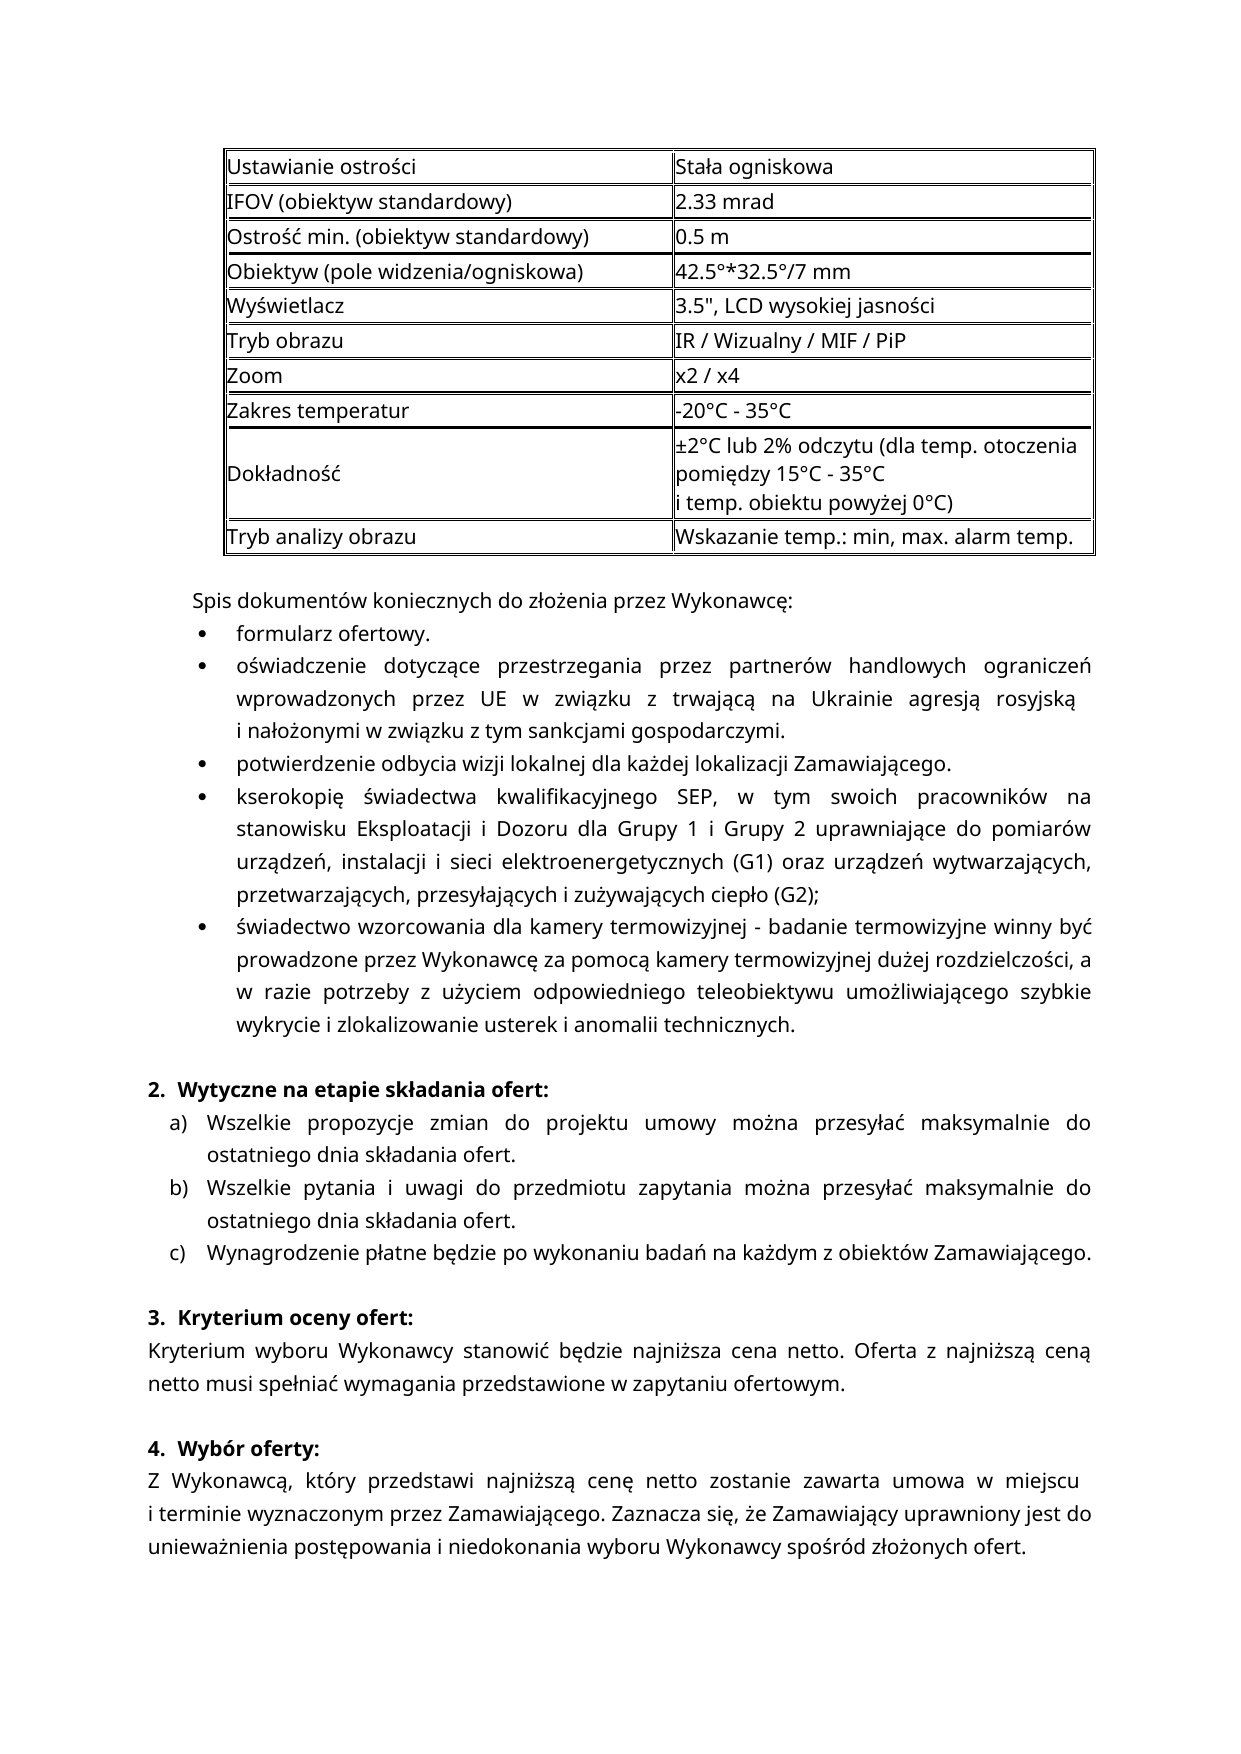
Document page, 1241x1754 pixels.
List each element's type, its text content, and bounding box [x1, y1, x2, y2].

list potwierdzenie odbycia wizji lokalnej dla każdej lokalizacji Zamawiającego. [199, 749, 1093, 778]
table_cell Tryb analizy obrazu [225, 518, 673, 552]
list Wynagrodzenie płatne będzie po wykonaniu badań na każdym z obiektów Zamawiającego. [169, 1238, 1093, 1267]
table_cell Tryb obrazu [225, 322, 673, 356]
text Z Wykonawcą, który przedstawi najniższą cenę netto zostanie zawarta umowa w miejscu i terminie wyznaczonym przez Zamawiającego. Zaznacza się, że Zamawiający uprawniony jest do unieważnienia postępowania i niedokonania wyboru Wykonawcy spośród złożonych ofert. [148, 1467, 1093, 1560]
table_cell Zakres temperatur [227, 391, 672, 426]
table_cell Wskazanie temp.: min, max. alarm temp. [674, 518, 1094, 552]
table_cell 2.33 mrad [675, 183, 1093, 217]
table_cell Ustawianie ostrości [227, 151, 673, 182]
table_cell IR / Wizualny / MIF / PiP [674, 322, 1094, 356]
table_cell Wyświetlacz [225, 287, 673, 322]
list Wszelkie propozycje zmian do projektu umowy można przesyłać maksymalnie do ostatniego dnia składania ofert. [169, 1108, 1093, 1169]
list oświadczenie dotyczące przestrzegania przez partnerów handlowych ograniczeń wprowadzonych przez UE w związku z trwającą na Ukrainie agresją rosyjską i nałożonymi w związku z tym sankcjami gospodarczymi. [199, 651, 1093, 745]
list Spis dokumentów koniecznych do złożenia przez Wykonawcę: [192, 586, 1093, 615]
table_cell Ostrość min. (obiektyw standardowy) [227, 217, 672, 252]
list Wszelkie pytania i uwagi do przedmiotu zapytania można przesyłać maksymalnie do ostatniego dnia składania ofert. [169, 1173, 1093, 1234]
table_cell 42.5°*32.5°/7 mm [675, 252, 1093, 287]
text Kryterium wyboru Wykonawcy stanowić będzie najniższa cena netto. Oferta z najniższą ceną netto musi spełniać wymagania przedstawione w zapytaniu ofertowym. [148, 1336, 1093, 1397]
list formularz ofertowy. [199, 619, 1093, 647]
table_cell Zoom [227, 356, 672, 391]
list Kryterium oceny ofert: [148, 1303, 1093, 1332]
table_cell Obiektyw (pole widzenia/ogniskowa) [227, 252, 672, 287]
list Wybór oferty: [148, 1434, 1093, 1462]
list kserokopię świadectwa kwalifikacyjnego SEP, w tym swoich pracowników na stanowisku Eksploatacji i Dozoru dla Grupy 1 i Grupy 2 uprawniające do pomiarów urządzeń, instalacji i sieci elektroenergetycznych (G1) oraz urządzeń wytwarzających, przetwarzających, przesyłających i zużywających ciepło (G2); [199, 782, 1093, 908]
list świadectwo wzorcowania dla kamery termowizyjnej - badanie termowizyjne winny być prowadzone przez Wykonawcę za pomocą kamery termowizyjnej dużej rozdzielczości, a w razie potrzeby z użyciem odpowiedniego teleobiektywu umożliwiającego szybkie wykrycie i zlokalizowanie usterek i anomalii technicznych. [199, 912, 1093, 1038]
table_cell Stała ogniskowa [674, 151, 1093, 182]
table_cell x2 / x4 [675, 356, 1093, 391]
list Wytyczne na etapie składania ofert: [148, 1075, 1093, 1104]
table_cell IFOV (obiektyw standardowy) [227, 183, 672, 217]
table_cell 0.5 m [675, 217, 1093, 252]
table_cell ±2°C lub 2% odczytu (dla temp. otoczenia pomiędzy 15°C - 35°C i temp. obiektu powyżej 0°C) [675, 426, 1093, 518]
table_cell -20°C - 35°C [675, 391, 1093, 426]
table_cell Dokładność [227, 426, 672, 518]
table_cell 3.5", LCD wysokiej jasności [674, 287, 1094, 322]
